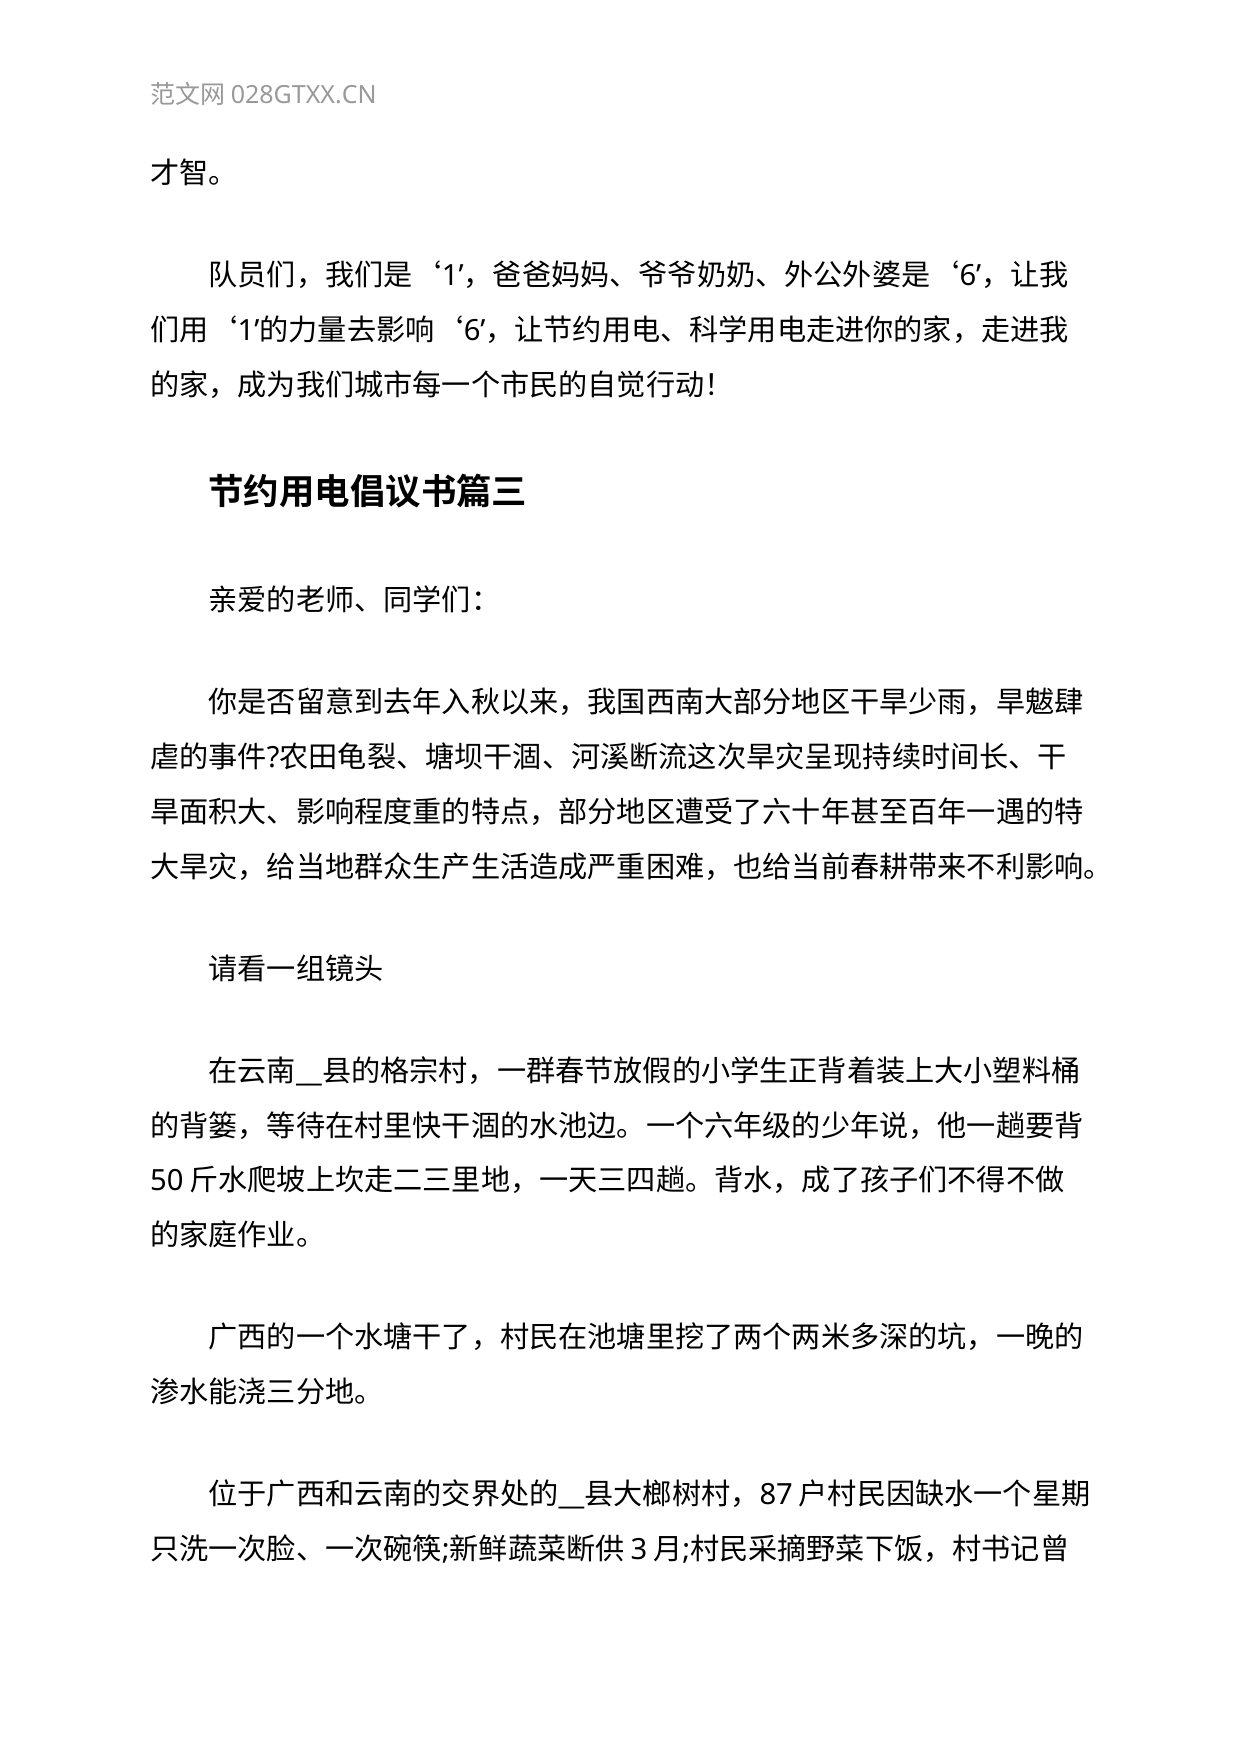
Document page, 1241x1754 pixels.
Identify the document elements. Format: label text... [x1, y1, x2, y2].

text 广西的一个水塘干了，村民在池塘里挖了两个两米多深的坑，一晚的渗水能浇三分地。 [150, 1314, 1090, 1411]
text 队员们，我们是‘1’，爸爸妈妈、爷爷奶奶、外公外婆是‘6’，让我们用‘1’的力量去影响‘6’，让节约用电、科学用电走进你的家，走进我的家，成为我们城市每一个市民的自觉行动！ [150, 252, 1090, 404]
text 请看一组镜头 [150, 945, 1090, 988]
text 在云南__县的格宗村，一群春节放假的小学生正背着装上大小塑料桶的背篓，等待在村里快干涸的水池边。一个六年级的少年说，他一趟要背50斤水爬坡上坎走二三里地，一天三四趟。背水，成了孩子们不得不做的家庭作业。 [150, 1047, 1090, 1254]
text 亲爱的老师、同学们： [150, 577, 1090, 619]
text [150, 1470, 1090, 1568]
text 节约用电倡议书篇三 [150, 463, 1090, 515]
text 你是否留意到去年入秋以来，我国西南大部分地区干旱少雨，旱魃肆虐的事件?农田龟裂、塘坝干涸、河溪断流这次旱灾呈现持续时间长、干旱面积大、影响程度重的特点，部分地区遭受了六十年甚至百年一遇的特大旱灾，给当地群众生产生活造成严重困难，也给当前春耕带来不利影响。 [150, 679, 1090, 886]
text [150, 150, 1090, 192]
